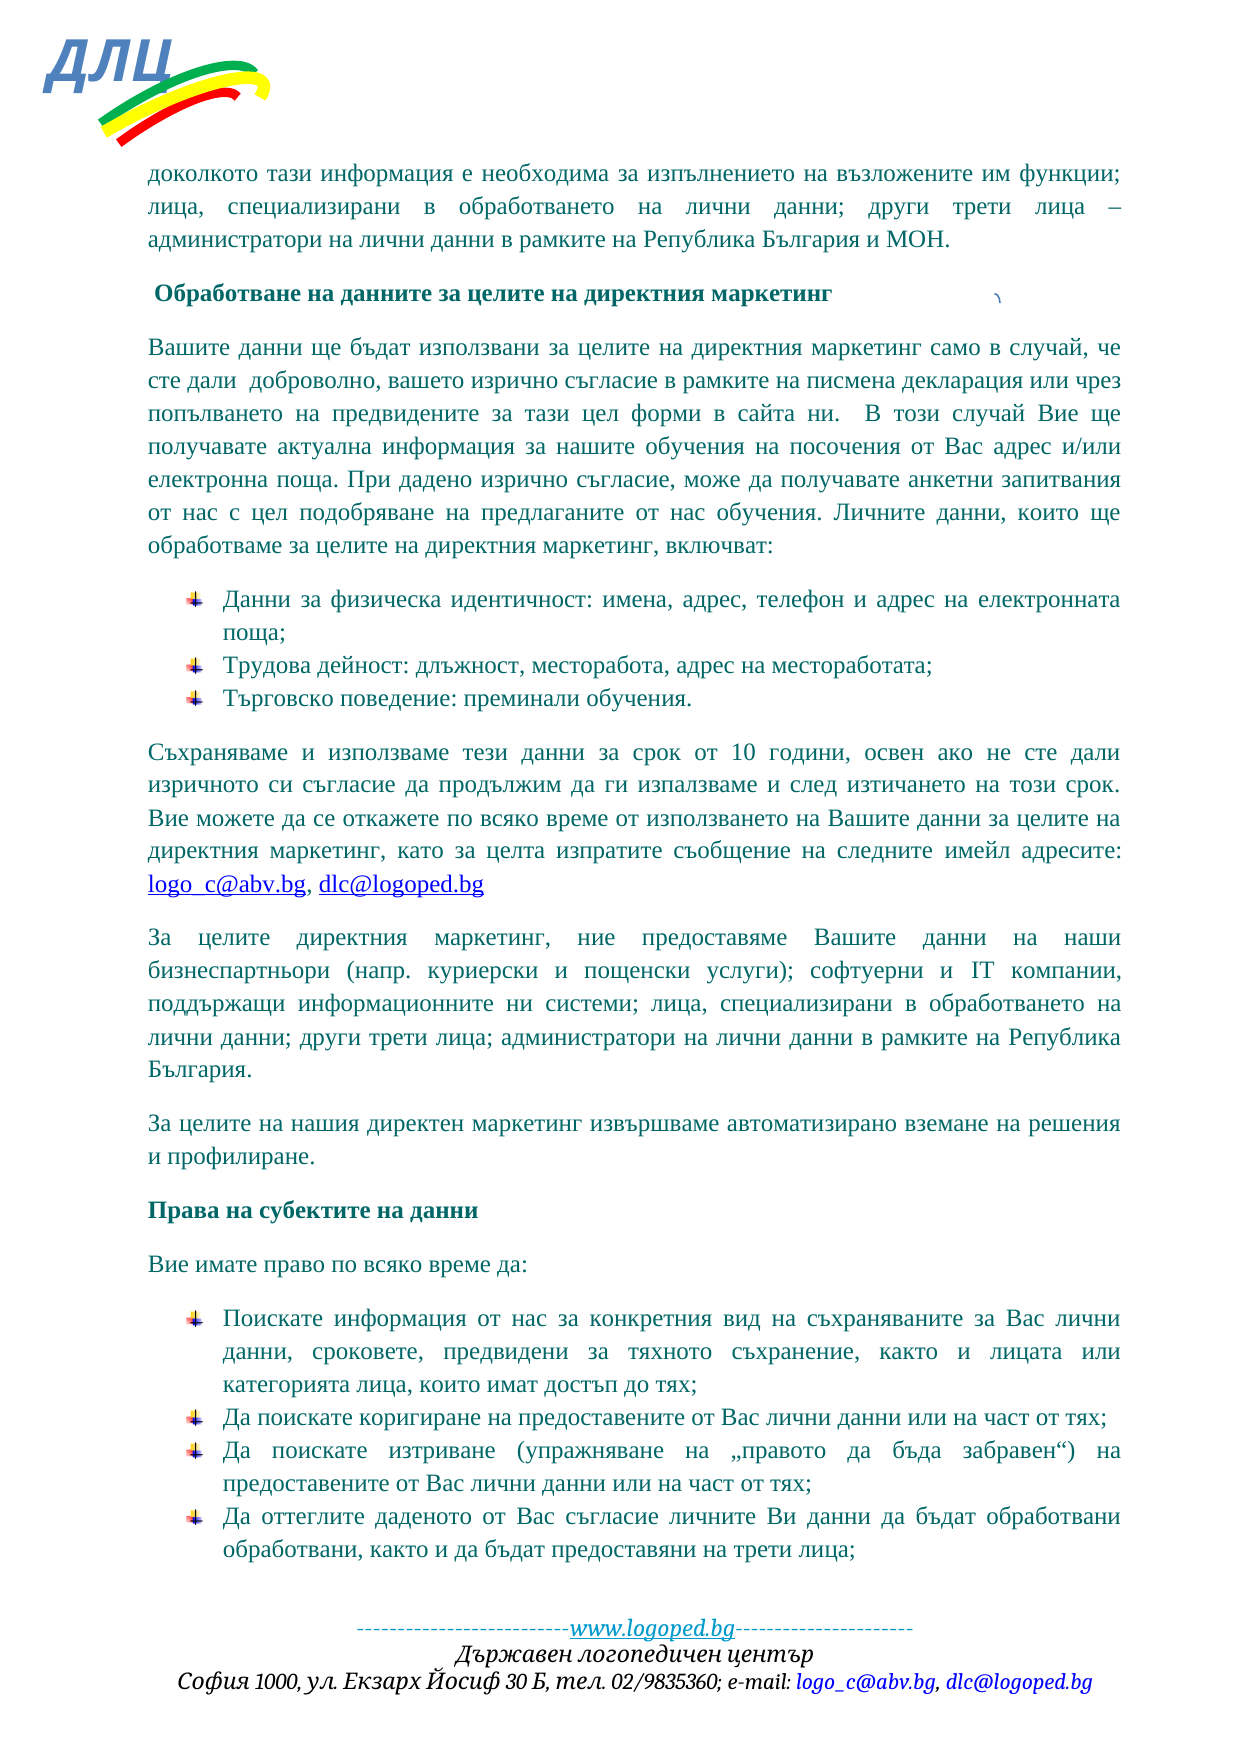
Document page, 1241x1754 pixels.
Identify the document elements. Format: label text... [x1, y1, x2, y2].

list Търговско поведение: преминали обучения. [185, 683, 1122, 711]
list Да оттеглите даденото от Вас съгласие личните Ви данни да бъдат обработвани обработвани, както и да бъдат предоставяни на трети лица; [185, 1501, 1122, 1563]
picture [186, 689, 203, 706]
picture [186, 1508, 203, 1525]
picture [186, 1309, 203, 1327]
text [148, 158, 1122, 253]
text Съхраняваме и използваме тези данни за срок от 10 години, освен ако не сте дали изричното си съгласие да продължим да ги изпалзваме и след изтичането на този срок. Вие можете да се откажете по всяко време от използването на Вашите данни за целите на директния маркетинг, като за целта изпратите съобщение на следните имейл адресите: logo_c@abv.bg, dlc@logoped.bg [148, 737, 1122, 897]
text Вие имате право по всяко време да: [148, 1249, 1122, 1278]
list Поискате информация от нас за конкретния вид на съхраняваните за Вас лични данни, сроковете, предвидени за тяхното съхранение, както и лицата или категорията лица, които имат достъп до тях; [185, 1303, 1122, 1398]
list Трудова дейност: длъжност, месторабота, адрес на местоработата; [185, 650, 1122, 678]
text Права на субектите на данни [148, 1195, 1122, 1224]
picture [186, 1408, 203, 1426]
text Вашите данни ще бъдат използвани за целите на директния маркетинг само в случай, че сте дали доброволно, вашето изрично съгласие в рамките на писмена декларация или чрез попълването на предвидените за тази цел форми в сайта ни. В този случай Вие ще получавате актуална информация за нашите обучения на посочения от Вас адрес и/или електронна поща. При дадено изрично съгласие, може да получавате анкетни запитвания от нас с цел подобряване на предлаганите от нас обучения. Личните данни, които ще обработваме за целите на директния маркетинг, включват: [148, 332, 1122, 558]
list Да поискате изтриване (упражняване на „правото да бъда забравен“) на предоставените от Вас лични данни или на част от тях; [185, 1435, 1122, 1497]
list Данни за физическа идентичност: имена, адрес, телефон и адрес на електронната поща; [185, 584, 1122, 645]
picture [186, 590, 203, 607]
picture [186, 1441, 203, 1459]
text За целите на нашия директен маркетинг извършваме автоматизирано вземане на решения и профилиране. [148, 1108, 1122, 1170]
picture [186, 656, 203, 674]
text Обработване на данните за целите на директния маркетинг [148, 278, 1122, 307]
list Да поискате коригиране на предоставените от Вас лични данни или на част от тях; [185, 1402, 1122, 1431]
text За целите директния маркетинг, ние предоставяме Вашите данни на наши бизнеспартньори (напр. куриерски и пощенски услуги); софтуерни и IT компании, поддържащи информационните ни системи; лица, специализирани в обработването на лични данни; други трети лица; администратори на лични данни в рамките на Република България. [148, 922, 1122, 1083]
